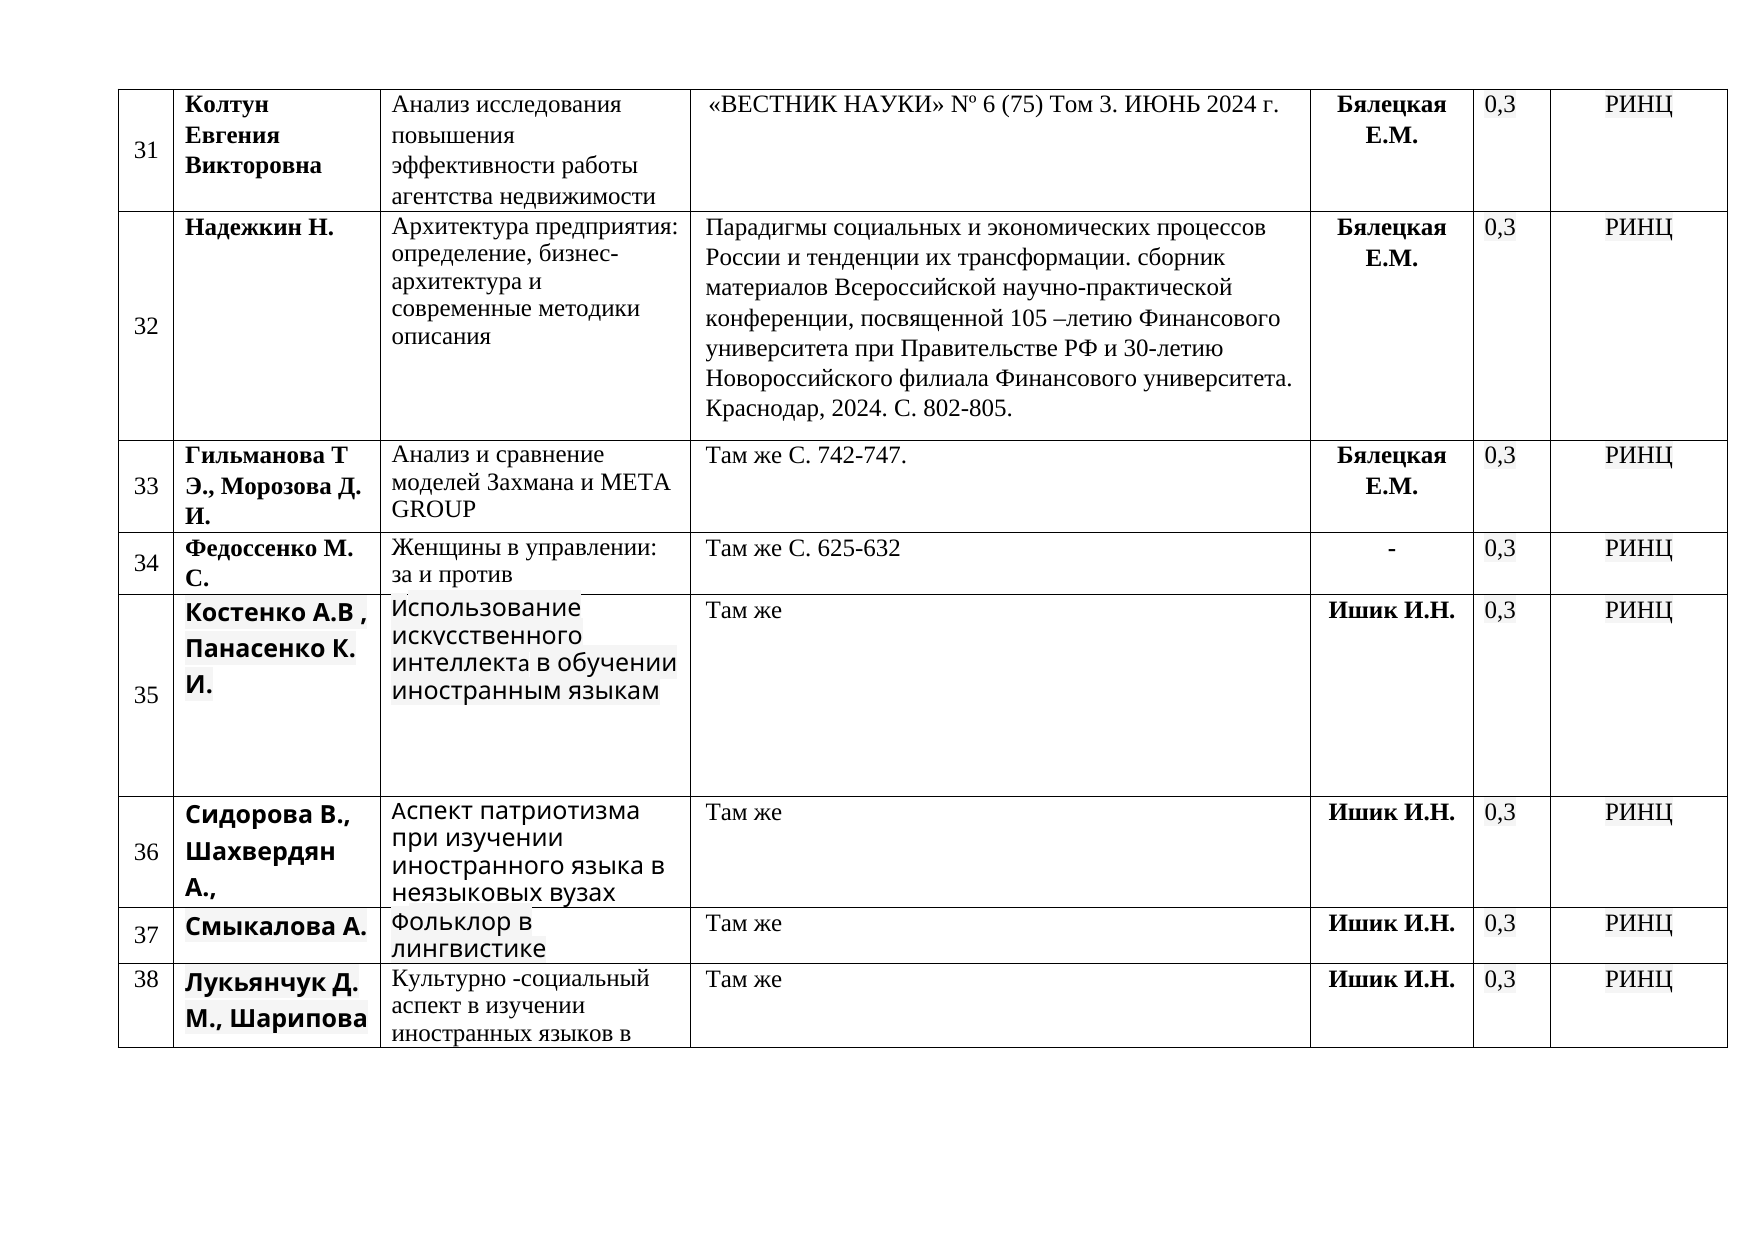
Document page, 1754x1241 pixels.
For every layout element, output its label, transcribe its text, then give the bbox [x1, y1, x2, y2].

table_cell Федоссенко М. С. [174, 533, 380, 594]
table_cell 33 [119, 441, 173, 532]
table_cell Женщины в управлении: за и против [381, 533, 690, 594]
table_cell 38 [119, 964, 173, 1047]
table_cell 36 [119, 797, 173, 907]
table_cell Там же [691, 964, 1310, 1047]
table_cell 0,3 [1474, 90, 1550, 211]
table_cell Анализ и сравнение моделей Захмана и meta group [381, 441, 690, 532]
table_cell Анализ исследования повышения эффективности работы агентства недвижимости [381, 90, 690, 211]
table_cell Там же [691, 908, 1310, 963]
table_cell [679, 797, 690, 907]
table_cell 0,3 [1474, 797, 1550, 907]
table_cell РИНЦ [1551, 90, 1727, 211]
table_cell Ишик И.Н. [1311, 908, 1473, 963]
table_cell 0,3 [1474, 212, 1550, 439]
table_cell 0,3 [1474, 908, 1550, 963]
table_cell 34 [119, 533, 173, 594]
table_cell Там же С. 742-747. [691, 441, 1310, 532]
table_cell Сидорова В., Шахвердян А., [174, 797, 380, 907]
table_cell Архитектура предприятия: определение, бизнес-архитектура и современные методики описания [381, 212, 690, 439]
table_cell Бялецкая Е.М. [1311, 90, 1473, 211]
table_cell 32 [119, 212, 173, 439]
table_cell РИНЦ [1551, 797, 1727, 907]
table_cell 0,3 [1474, 441, 1550, 532]
table_cell 0,3 [1474, 533, 1550, 594]
table_cell 0,3 [1474, 964, 1550, 1047]
table_cell РИНЦ [1551, 908, 1727, 963]
table_cell Там же С. 625-632 [691, 533, 1310, 594]
table_cell РИНЦ [1551, 441, 1727, 532]
table_cell 0,3 [1474, 595, 1550, 796]
table_cell 31 [119, 90, 173, 211]
table_cell РИНЦ [1551, 533, 1727, 594]
table_cell Парадигмы социальных и экономических процессов России и тенденции их трансформации. сборник материалов Всероссийской научно-практической конференции, посвященной 105 –летию Финансового университета при Правительстве РФ и 30-летию Новороссийского филиала Финансового университета. Краснодар, 2024. С. 802-805. [691, 212, 1310, 439]
table_cell Костенко А.В , Панасенко К. И. [174, 595, 380, 796]
table_cell - [1311, 533, 1473, 594]
table_cell Там же [691, 797, 1310, 907]
table_cell 35 [119, 595, 173, 796]
table_cell Использование искусственного интеллекта в обучении иностранным языкам [381, 595, 690, 796]
table_cell Смыкалова А. [174, 908, 380, 963]
table_cell Надежкин Н. [174, 212, 380, 439]
table_cell РИНЦ [1551, 212, 1727, 439]
table_cell «ВЕСТНИК НАУКИ» Nº 6 (75) Том 3. ИЮНЬ 2024 г. [691, 90, 1310, 211]
table_cell РИНЦ [1551, 595, 1727, 796]
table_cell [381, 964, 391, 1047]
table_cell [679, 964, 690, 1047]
table_cell Ишик И.Н. [1311, 797, 1473, 907]
table_cell Ишик И.Н. [1311, 964, 1473, 1047]
table_cell Ишик И.Н. [1311, 595, 1473, 796]
table_cell Там же [691, 595, 1310, 796]
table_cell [174, 964, 380, 1047]
table_cell Бялецкая Е.М. [1311, 212, 1473, 439]
table_cell Бялецкая Е.М. [1311, 441, 1473, 532]
table_cell Колтун Евгения Викторовна [174, 90, 380, 211]
table_cell 37 [119, 908, 173, 963]
table_cell РИНЦ [1551, 964, 1727, 1047]
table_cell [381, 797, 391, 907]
table_cell Гильманова Т Э., Морозова Д. И. [174, 441, 380, 532]
